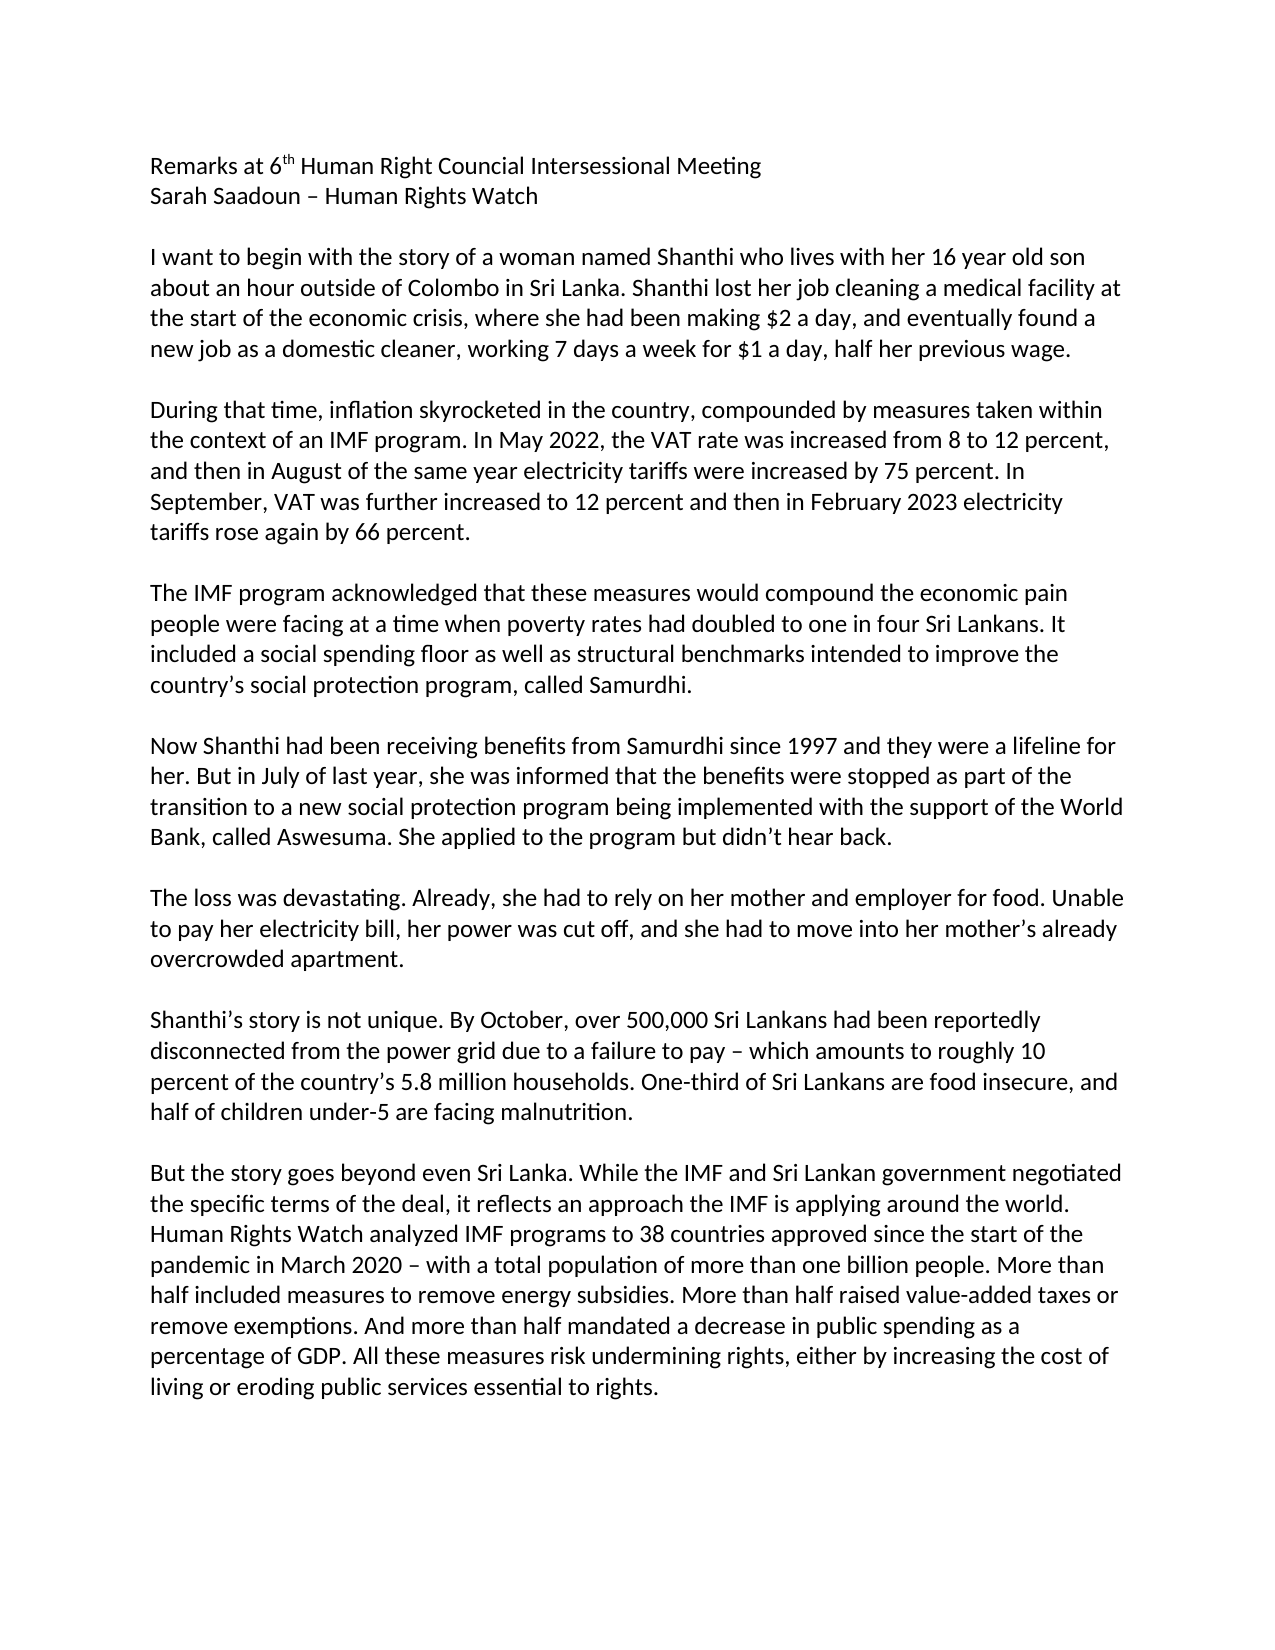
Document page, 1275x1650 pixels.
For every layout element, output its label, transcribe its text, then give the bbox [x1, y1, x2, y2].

text Sarah Saadoun – Human Rights Watch [150, 181, 1125, 211]
text The loss was devastating. Already, she had to rely on her mother and employer for food. Unable to pay her electricity bill, her power was cut off, and she had to move into her mother’s already overcrowded apartment. [150, 882, 1125, 974]
text The IMF program acknowledged that these measures would compound the economic pain people were facing at a time when poverty rates had doubled to one in four Sri Lankans. It included a social spending floor as well as structural benchmarks intended to improve the country’s social protection program, called Samurdhi. [150, 577, 1125, 699]
text During that time, inflation skyrocketed in the country, compounded by measures taken within the context of an IMF program. In May 2022, the VAT rate was increased from 8 to 12 percent, and then in August of the same year electricity tariffs were increased by 75 percent. In September, VAT was further increased to 12 percent and then in February 2023 electricity tariffs rose again by 66 percent. [150, 394, 1125, 547]
text Shanthi’s story is not unique. By October, over 500,000 Sri Lankans had been reportedly disconnected from the power grid due to a failure to pay – which amounts to roughly 10 percent of the country’s 5.8 million households. One-third of Sri Lankans are food insecure, and half of children under-5 are facing malnutrition. [150, 1004, 1125, 1127]
text Now Shanthi had been receiving benefits from Samurdhi since 1997 and they were a lifeline for her. But in July of last year, she was informed that the benefits were stopped as part of the transition to a new social protection program being implemented with the support of the World Bank, called Aswesuma. She applied to the program but didn’t hear back. [150, 730, 1125, 852]
text I want to begin with the story of a woman named Shanthi who lives with her 16 year old son about an hour outside of Colombo in Sri Lanka. Shanthi lost her job cleaning a medical facility at the start of the economic crisis, where she had been making $2 a day, and eventually found a new job as a domestic cleaner, working 7 days a week for $1 a day, half her previous wage. [150, 242, 1125, 364]
text But the story goes beyond even Sri Lanka. While the IMF and Sri Lankan government negotiated the specific terms of the deal, it reflects an approach the IMF is applying around the world. Human Rights Watch analyzed IMF programs to 38 countries approved since the start of the pandemic in March 2020 – with a total population of more than one billion people. More than half included measures to remove energy subsidies. More than half raised value-added taxes or remove exemptions. And more than half mandated a decrease in public spending as a percentage of GDP. All these measures risk undermining rights, either by increasing the cost of living or eroding public services essential to rights. [150, 1157, 1125, 1401]
text Remarks at 6th Human Right Councial Intersessional Meeting [150, 150, 1125, 181]
